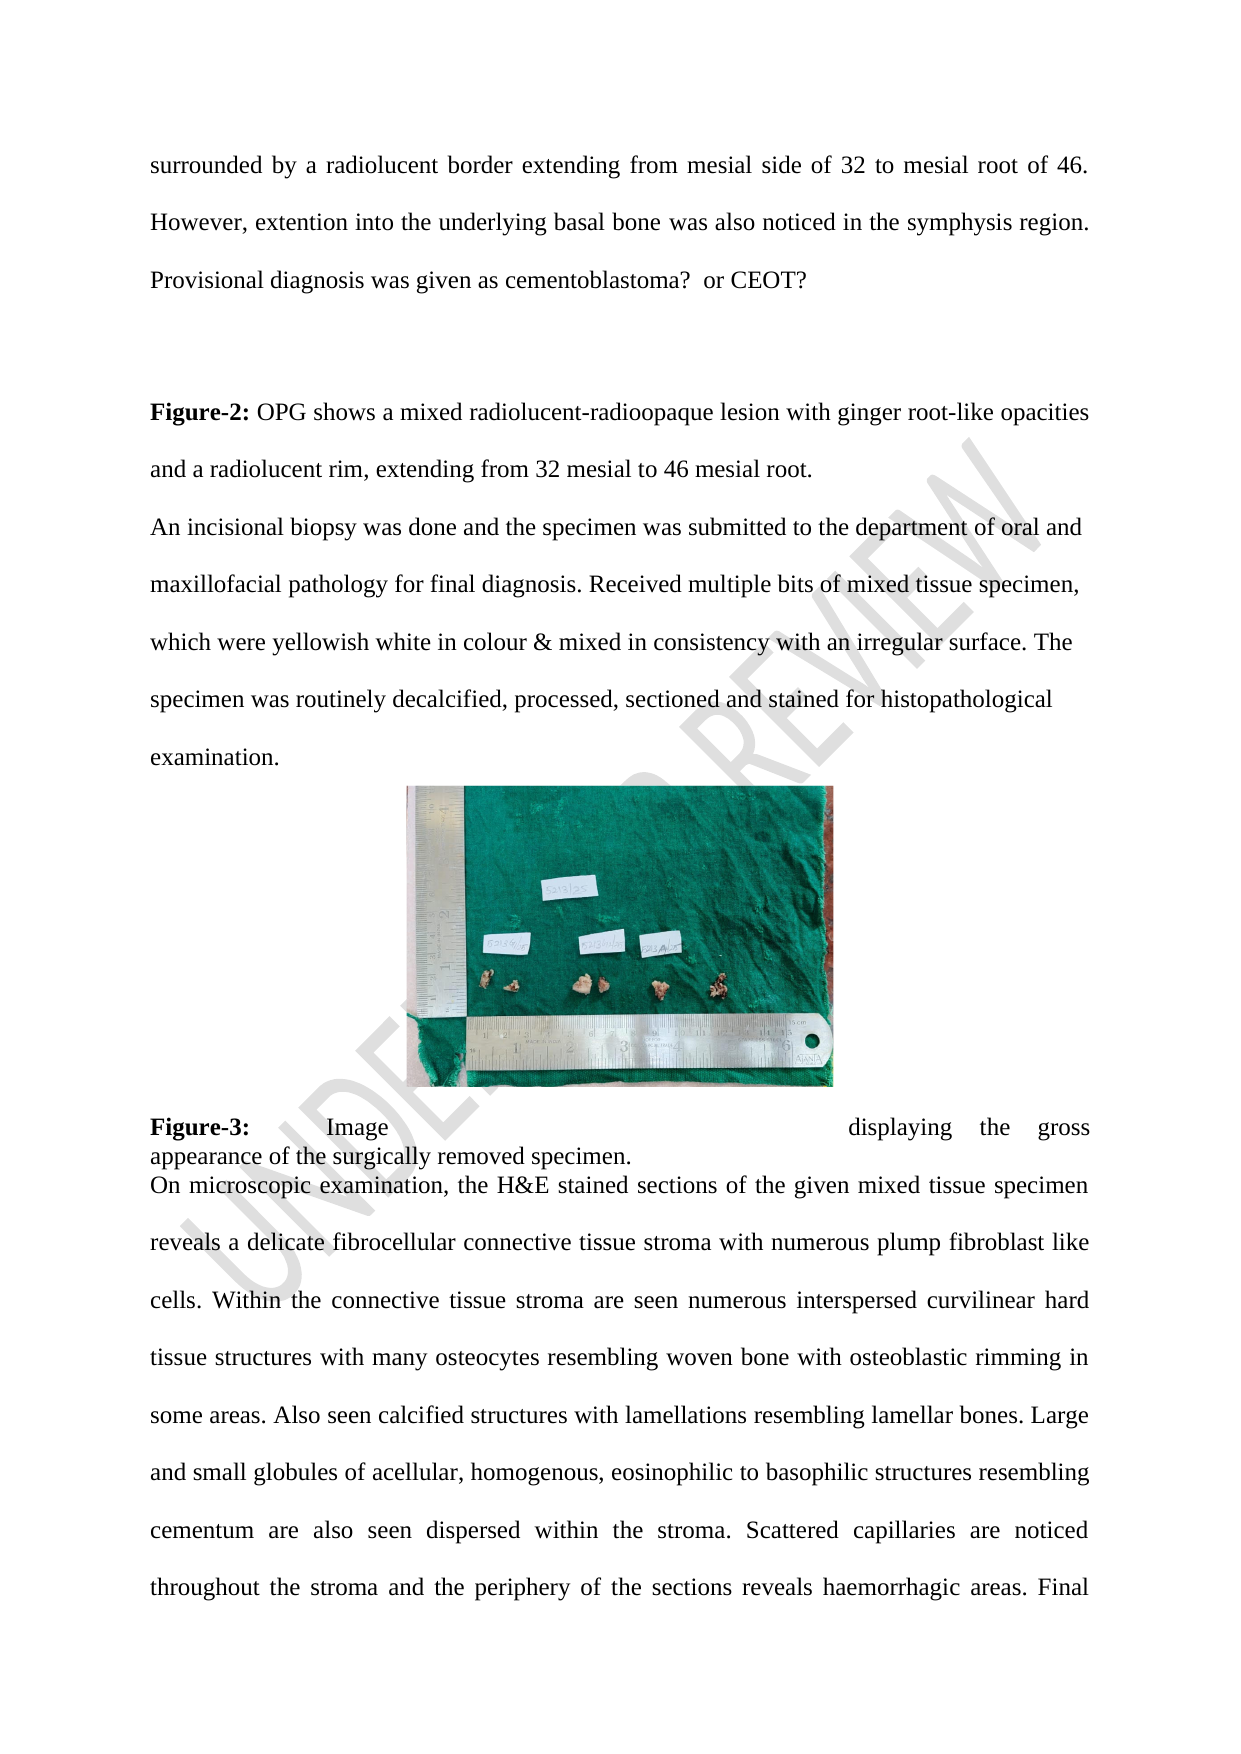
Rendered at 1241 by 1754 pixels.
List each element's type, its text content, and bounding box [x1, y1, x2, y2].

text Figure-2: OPG shows a mixed radiolucent-radioopaque lesion with ginger root-like opacities and a radiolucent rim, extending from 32 mesial to 46 mesial root. [150, 397, 1090, 483]
picture [406, 786, 834, 1087]
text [150, 1170, 1090, 1601]
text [150, 150, 1090, 294]
text Figure-3: Image displaying the gross appearance of the surgically removed specimen. [150, 1112, 1090, 1170]
text An incisional biopsy was done and the specimen was submitted to the department of oral and maxillofacial pathology for final diagnosis. Received multiple bits of mixed tissue specimen, which were yellowish white in colour & mixed in consistency with an irregular surface. The specimen was routinely decalcified, processed, sectioned and stained for histopathological examination. [150, 512, 1090, 770]
